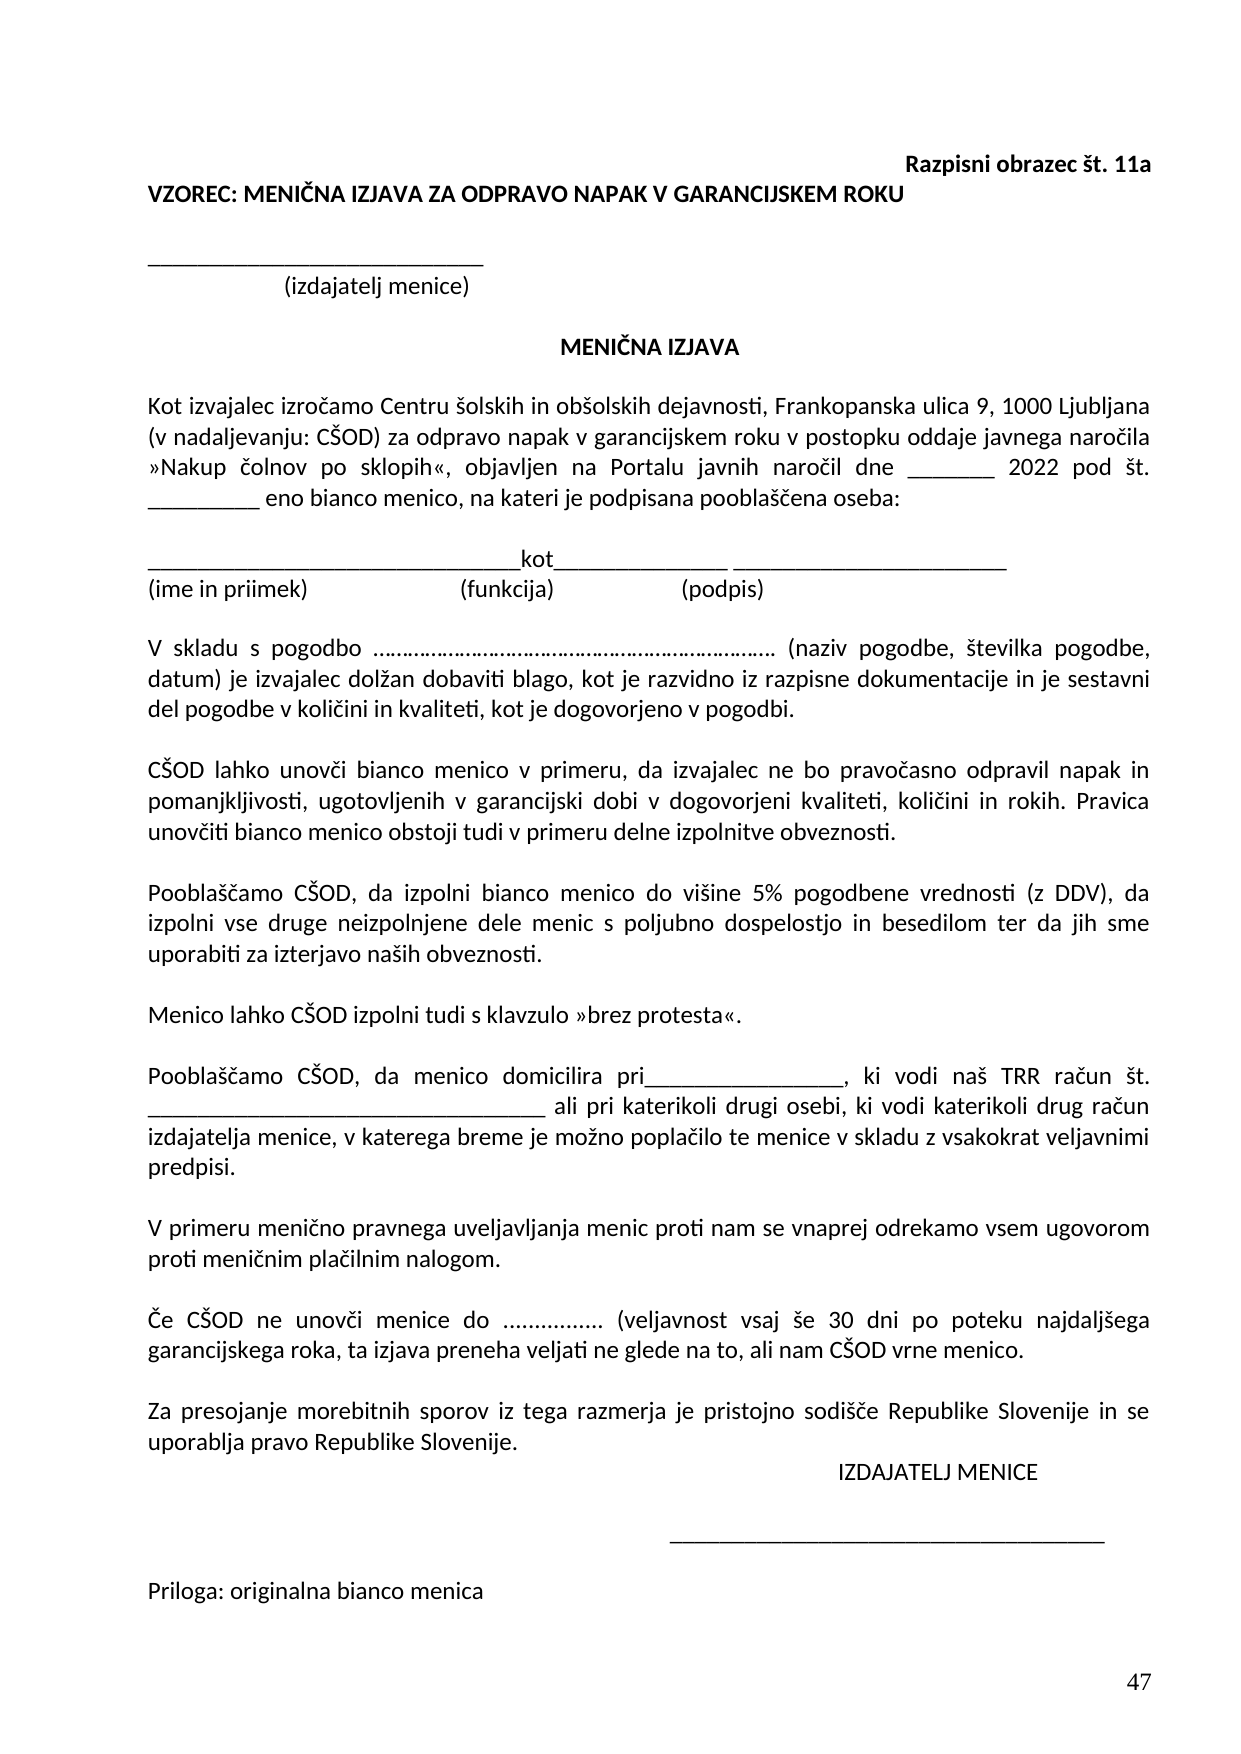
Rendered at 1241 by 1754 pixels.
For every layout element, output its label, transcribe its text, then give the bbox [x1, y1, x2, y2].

text Razpisni obrazec št. 11a [148, 148, 1152, 178]
text V skladu s pogodbo ……………………………………………………………. (naziv pogodbe, številka pogodbe, datum) je izvajalec dolžan dobaviti blago, kot je razvidno iz razpisne dokumentacije in je sestavni del pogodbe v količini in kvaliteti, kot je dogovorjeno v pogodbi. [148, 632, 1152, 724]
text ___________________________ [148, 239, 1152, 270]
text VZOREC: MENIČNA IZJAVA ZA ODPRAVO NAPAK V GARANCIJSKEM ROKU [148, 178, 1152, 209]
text V primeru menično pravnega uveljavljanja menic proti nam se vnaprej odrekamo vsem ugovorom proti meničnim plačilnim nalogom. [148, 1212, 1152, 1273]
text Za presojanje morebitnih sporov iz tega razmerja je pristojno sodišče Republike Slovenije in se uporablja pravo Republike Slovenije. [148, 1396, 1152, 1457]
text Priloga: originalna bianco menica [148, 1575, 1152, 1606]
text (ime in priimek) (funkcija) (podpis) [148, 573, 1152, 604]
text ___________________________________ [590, 1487, 1152, 1546]
text IZDAJATELJ MENICE [148, 1457, 1152, 1487]
text Pooblaščamo CŠOD, da menico domicilira pri________________, ki vodi naš TRR račun št. ________________________________ ali pri katerikoli drugi osebi, ki vodi katerikoli drug račun izdajatelja menice, v katerega breme je možno poplačilo te menice v skladu z vsakokrat veljavnimi predpisi. [148, 1060, 1152, 1182]
text CŠOD lahko unovči bianco menico v primeru, da izvajalec ne bo pravočasno odpravil napak in pomanjkljivosti, ugotovljenih v garancijski dobi v dogovorjeni kvaliteti, količini in rokih. Pravica unovčiti bianco menico obstoji tudi v primeru delne izpolnitve obveznosti. [148, 754, 1152, 846]
text ______________________________kot______________ ______________________ [148, 543, 1152, 573]
text Pooblaščamo CŠOD, da izpolni bianco menico do višine 5% pogodbene vrednosti (z DDV), da izpolni vse druge neizpolnjene dele menic s poljubno dospelostjo in besedilom ter da jih sme uporabiti za izterjavo naših obveznosti. [148, 877, 1152, 968]
text Kot izvajalec izročamo Centru šolskih in obšolskih dejavnosti, Frankopanska ulica 9, 1000 Ljubljana (v nadaljevanju: CŠOD) za odpravo napak v garancijskem roku v postopku oddaje javnega naročila »Nakup čolnov po sklopih«, objavljen na Portalu javnih naročil dne _______ 2022 pod št. _________ eno bianco menico, na kateri je podpisana pooblaščena oseba: [148, 390, 1152, 512]
text Menico lahko CŠOD izpolni tudi s klavzulo »brez protesta«. [148, 999, 1152, 1029]
text Če CŠOD ne unovči menice do ................ (veljavnost vsaj še 30 dni po poteku najdaljšega garancijskega roka, ta izjava preneha veljati ne glede na to, ali nam CŠOD vrne menico. [148, 1304, 1152, 1365]
text (izdajatelj menice) [148, 270, 1152, 300]
text MENIČNA IZJAVA [148, 331, 1152, 361]
